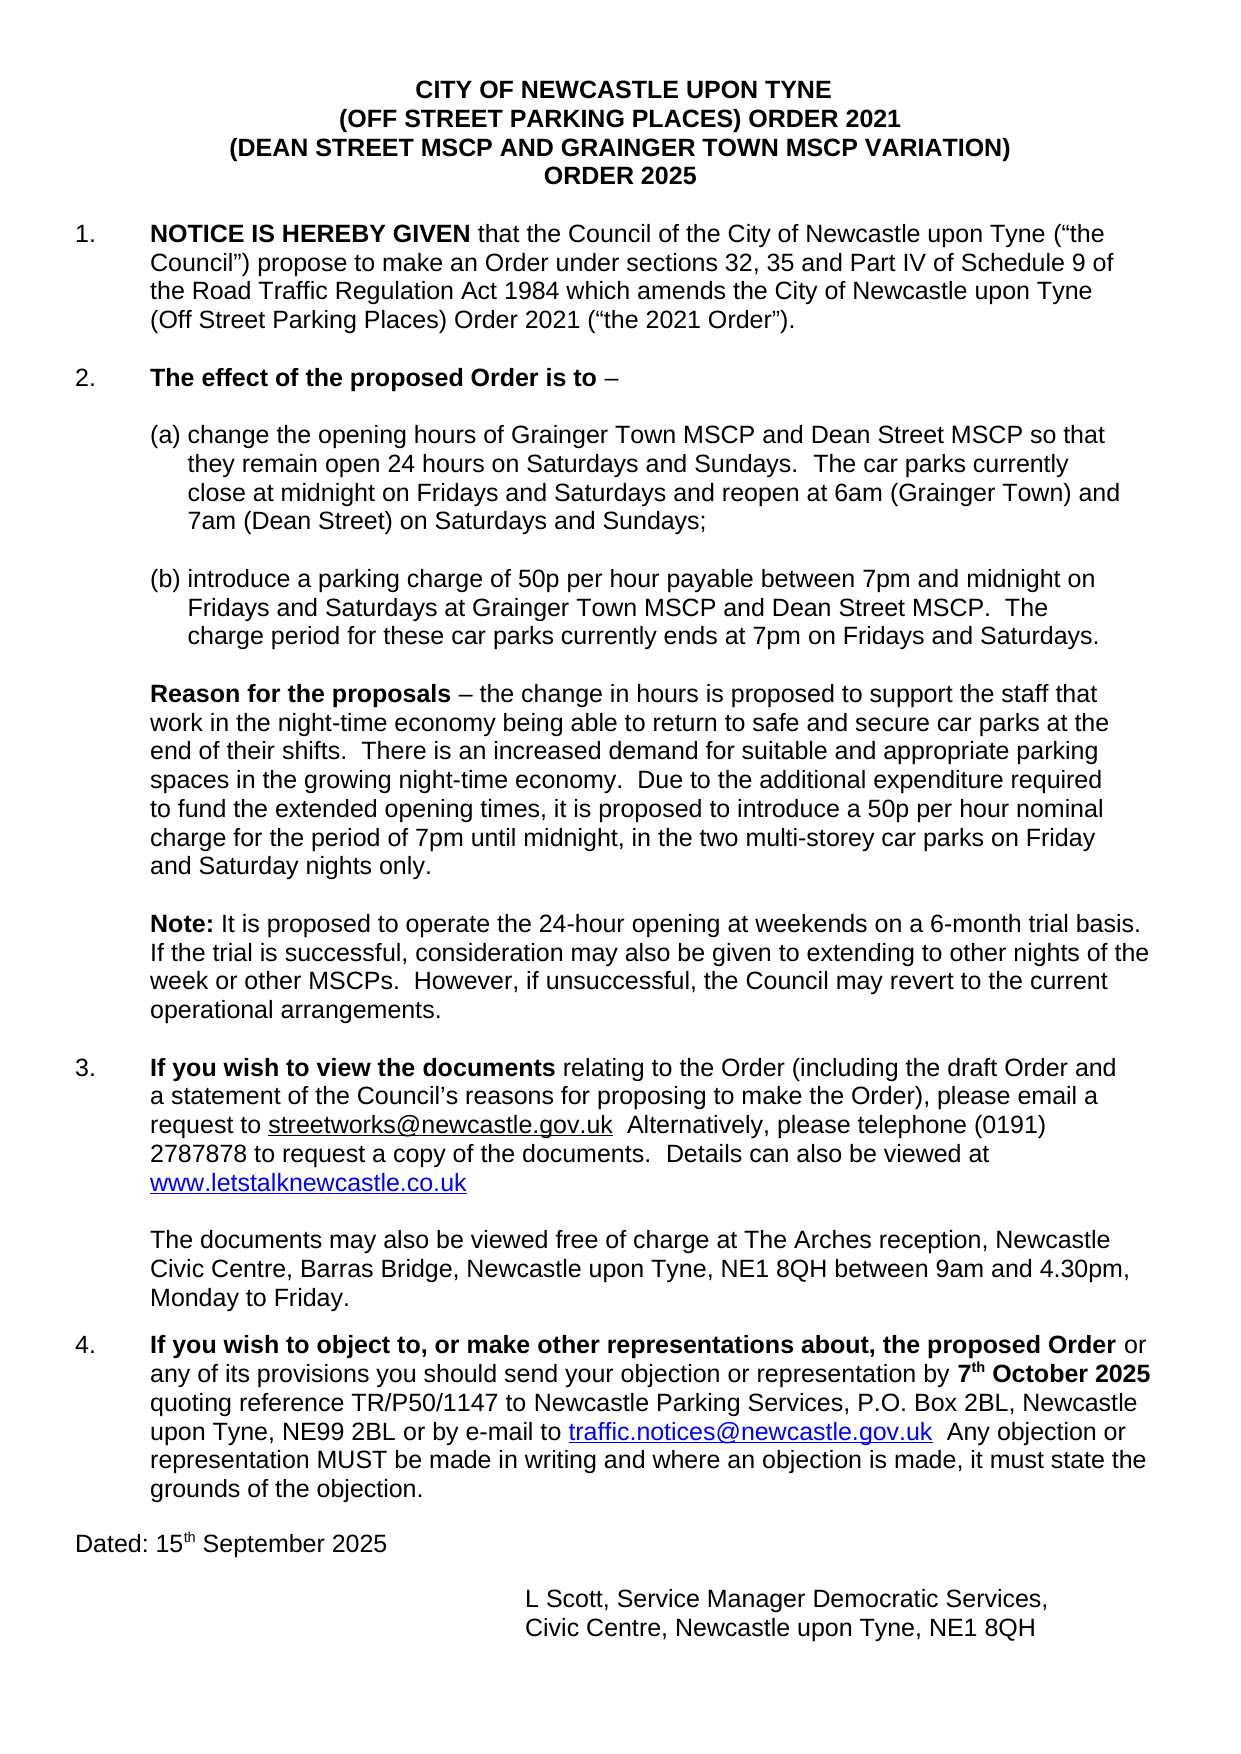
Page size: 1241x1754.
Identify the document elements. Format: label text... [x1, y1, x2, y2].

text Note: It is proposed to operate the 24-hour opening at weekends on a 6-month trial basis. If the trial is successful, consideration may also be given to extending to other nights of the week or other MSCPs. However, if unsuccessful, the Council may revert to the current operational arrangements. [150, 909, 1165, 1024]
text 4. If you wish to object to, or make other representations about, the proposed Order or any of its provisions you should send your objection or representation by 7th October 2025 quoting reference TR/P50/1147 to Newcastle Parking Services, P.O. Box 2BL, Newcastle upon Tyne, NE99 2BL or by e-mail to traffic.notices@newcastle.gov.uk Any objection or representation MUST be made in writing and where an objection is made, it must state the grounds of the objection. [75, 1330, 1165, 1503]
text The documents may also be viewed free of charge at The Arches reception, Newcastle Civic Centre, Barras Bridge, Newcastle upon Tyne, NE1 8QH between 9am and 4.30pm, Monday to Friday. [150, 1225, 1165, 1311]
text Dated: 15th September 2025 [75, 1529, 1165, 1558]
text L Scott, Service Manager Democratic Services, [450, 1584, 1165, 1613]
list The effect of the proposed Order is to – [75, 362, 1124, 391]
list If you wish to view the documents relating to the Order (including the draft Order and a statement of the Council’s reasons for proposing to make the Order), please email a request to streetworks@newcastle.gov.uk Alternatively, please telephone (0191) 2787878 to request a copy of the documents. Details can also be viewed at www.letstalknewcastle.co.uk [75, 1052, 1124, 1196]
list change the opening hours of Grainger Town MSCP and Dean Street MSCP so that they remain open 24 hours on Saturdays and Sundays. The car parks currently close at midnight on Fridays and Saturdays and reopen at 6am (Grainger Town) and 7am (Dean Street) on Saturdays and Sundays; [150, 420, 1124, 535]
text Reason for the proposals – the change in hours is proposed to support the staff that work in the night-time economy being able to return to safe and secure car parks at the end of their shifts. There is an increased demand for suitable and appropriate parking spaces in the growing night-time economy. Due to the additional expenditure required to fund the extended opening times, it is proposed to introduce a 50p per hour nominal charge for the period of 7pm until midnight, in the two multi-storey car parks on Friday and Saturday nights only. [150, 679, 1124, 880]
title (DEAN STREET MSCP AND GRAINGER TOWN MSCP VARIATION) [75, 132, 1165, 161]
list introduce a parking charge of 50p per hour payable between 7pm and midnight on Fridays and Saturdays at Grainger Town MSCP and Dean Street MSCP. The charge period for these car parks currently ends at 7pm on Fridays and Saturdays. [150, 564, 1124, 650]
list NOTICE IS HEREBY GIVEN that the Council of the City of Newcastle upon Tyne (“the Council”) propose to make an Order under sections 32, 35 and Part IV of Schedule 9 of the Road Traffic Regulation Act 1984 which amends the City of Newcastle upon Tyne (Off Street Parking Places) Order 2021 (“the 2021 Order”). [75, 219, 1124, 334]
title ORDER 2025 [75, 161, 1165, 190]
text Civic Centre, Newcastle upon Tyne, NE1 8QH [450, 1613, 1165, 1642]
title (OFF STREET PARKING PLACES) ORDER 2021 [75, 104, 1165, 132]
title CITY OF NEWCASTLE UPON TYNE [75, 75, 1165, 104]
